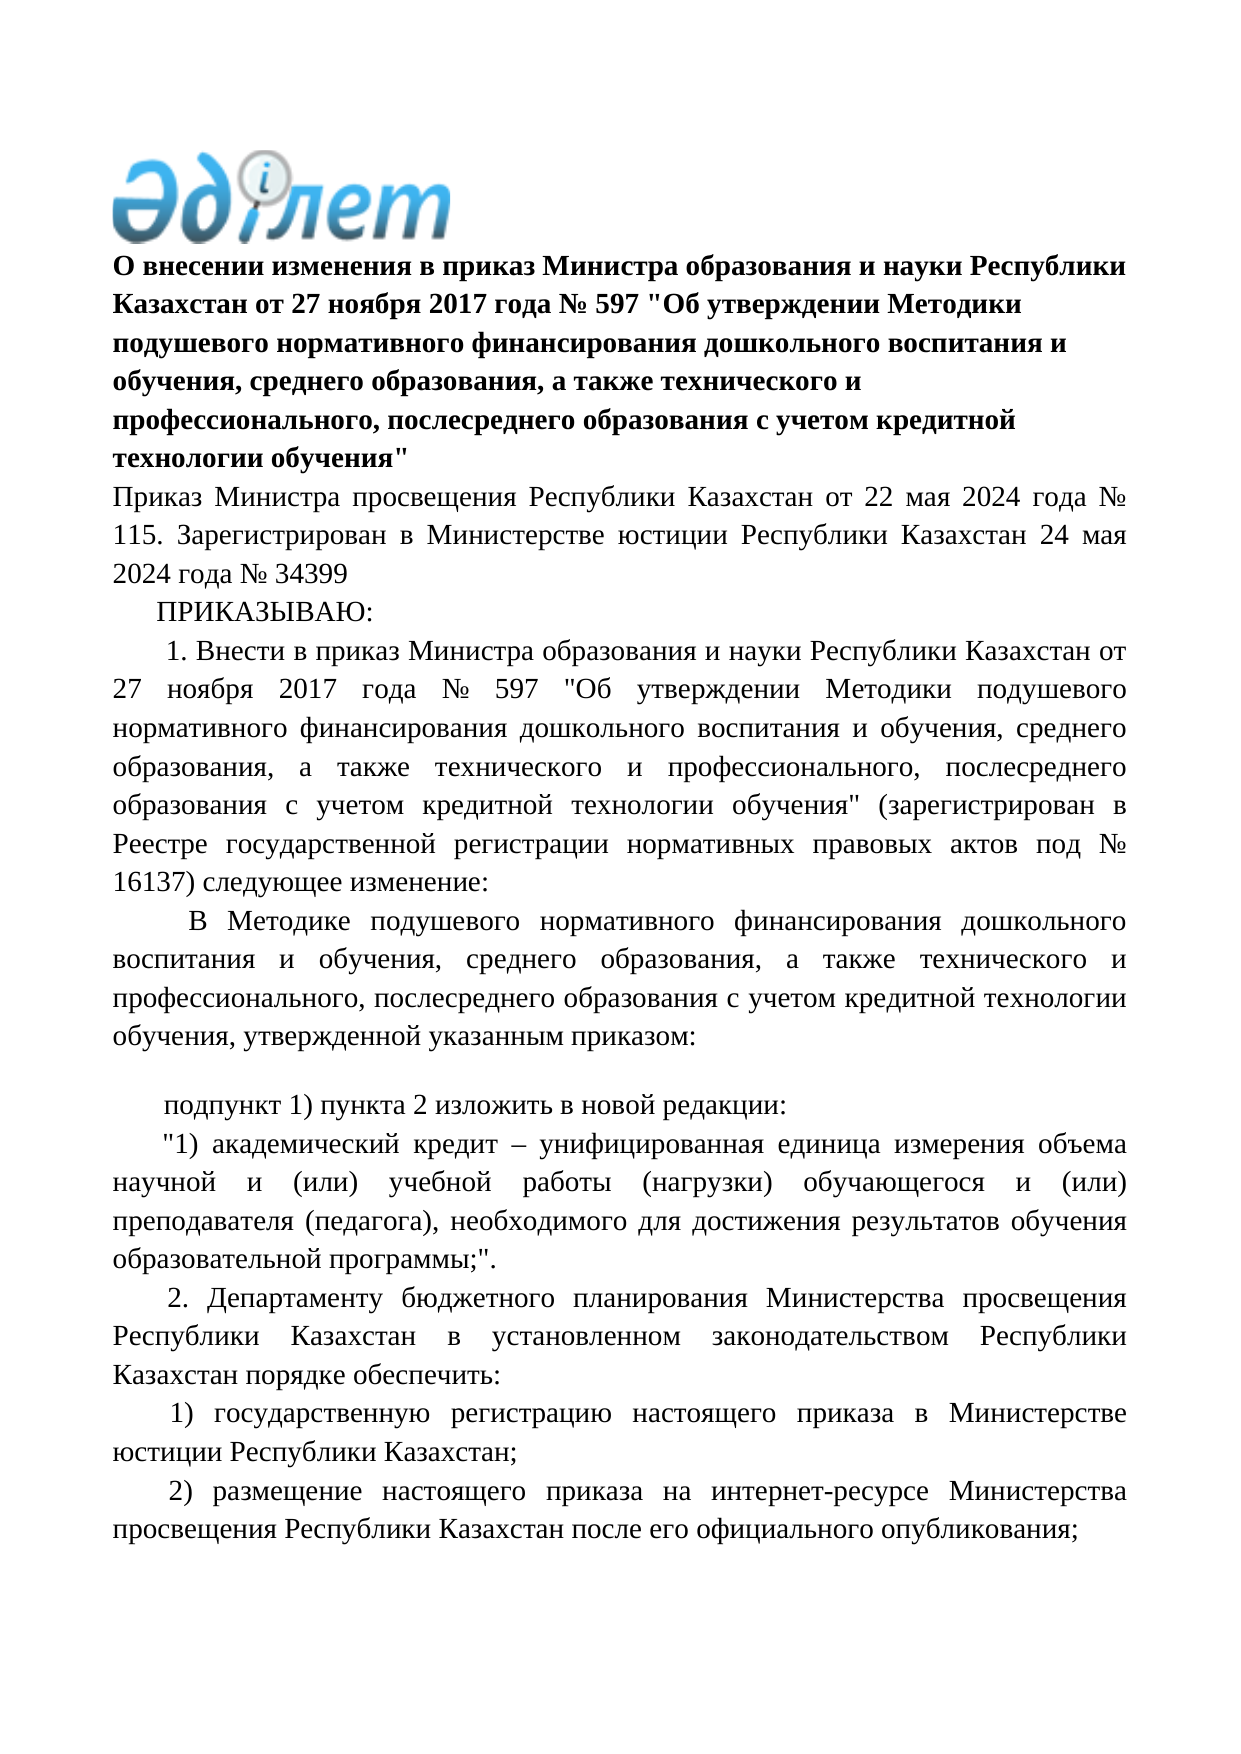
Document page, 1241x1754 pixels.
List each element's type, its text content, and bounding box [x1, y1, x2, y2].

text подпункт 1) пункта 2 изложить в новой редакции: [112, 1087, 1128, 1121]
text О внесении изменения в приказ Министра образования и науки Республики Казахстан от 27 ноября 2017 года № 597 "Об утверждении Методики подушевого нормативного финансирования дошкольного воспитания и обучения, среднего образования, а также технического и профессионального, послесреднего образования с учетом кредитной технологии обучения" [112, 248, 1128, 474]
picture [112, 150, 451, 244]
text 1) государственную регистрацию настоящего приказа в Министерстве юстиции Республики Казахстан; [112, 1396, 1128, 1468]
text ПРИКАЗЫВАЮ: [112, 594, 1128, 628]
text В Методике подушевого нормативного финансирования дошкольного воспитания и обучения, среднего образования, а также технического и профессионального, послесреднего образования с учетом кредитной технологии обучения, утвержденной указанным приказом: [112, 903, 1128, 1052]
text 2. Департаменту бюджетного планирования Министерства просвещения Республики Казахстан в установленном законодательством Республики Казахстан порядке обеспечить: [112, 1280, 1128, 1391]
text 2) размещение настоящего приказа на интернет-ресурсе Министерства просвещения Республики Казахстан после его официального опубликования; [112, 1473, 1128, 1545]
text 1. Внести в приказ Министра образования и науки Республики Казахстан от 27 ноября 2017 года № 597 "Об утверждении Методики подушевого нормативного финансирования дошкольного воспитания и обучения, среднего образования, а также технического и профессионального, послесреднего образования с учетом кредитной технологии обучения" (зарегистрирован в Реестре государственной регистрации нормативных правовых актов под № 16137) следующее изменение: [112, 633, 1128, 898]
text "1) академический кредит – унифицированная единица измерения объема научной и (или) учебной работы (нагрузки) обучающегося и (или) преподавателя (педагога), необходимого для достижения результатов обучения образовательной программы;". [112, 1126, 1128, 1275]
text Приказ Министра просвещения Республики Казахстан от 22 мая 2024 года № 115. Зарегистрирован в Министерстве юстиции Республики Казахстан 24 мая 2024 года № 34399 [112, 479, 1128, 589]
